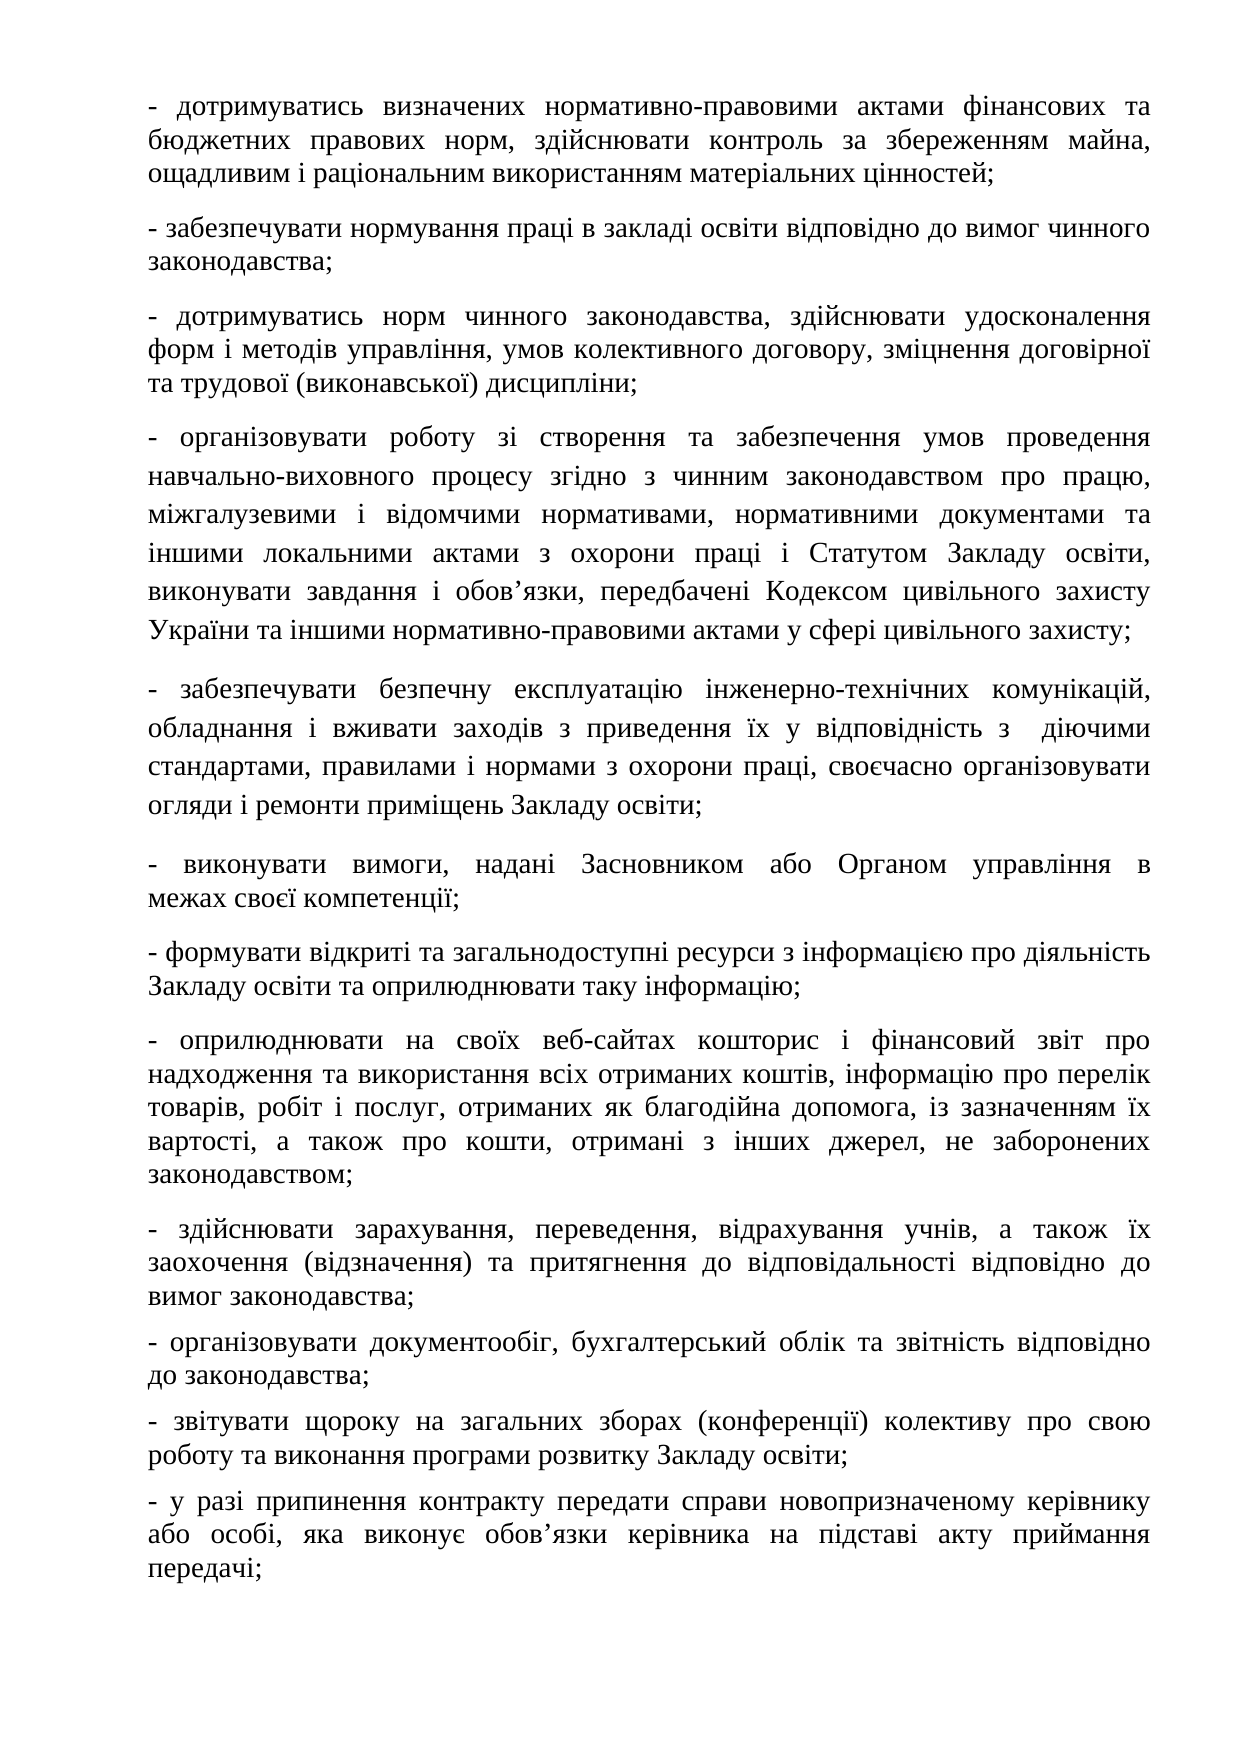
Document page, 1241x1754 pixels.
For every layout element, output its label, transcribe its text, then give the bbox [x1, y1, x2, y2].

text - здійснювати зарахування, переведення, відрахування учнів, а також їх заохочення (відзначення) та притягнення до відповідальності відповідно до вимог законодавства; [148, 1211, 1152, 1311]
text - дотримуватись визначених нормативно-правовими актами фінансових та бюджетних правових норм, здійснювати контроль за збереженням майна, ощадливим і раціональним використанням матеріальних цінностей; [148, 88, 1152, 189]
text - виконувати вимоги, надані Засновником або Органом управління в межах своєї компетенції; [148, 846, 1152, 913]
text - забезпечувати нормування праці в закладі освіти відповідно до вимог чинного законодавства; [148, 210, 1152, 277]
text - звітувати щороку на загальних зборах (конференції) колективу про свою роботу та виконання програми розвитку Закладу освіти; [148, 1403, 1152, 1471]
text - організовувати роботу зі створення та забезпечення умов проведення навчально-виховного процесу згідно з чинним законодавством про працю, міжгалузевими і відомчими нормативами, нормативними документами та іншими локальними актами з охорони праці і Статутом Закладу освіти, виконувати завдання і обов’язки, передбачені Кодексом цивільного захисту України та іншими нормативно-правовими актами у сфері цивільного захисту; [148, 419, 1152, 646]
text - у разі припинення контракту передати справи новопризначеному керівнику або особі, яка виконує обов’язки керівника на підставі акту приймання передачі; [148, 1483, 1152, 1584]
text - формувати відкриті та загальнодоступні ресурси з інформацією про діяльність Закладу освіти та оприлюднювати таку інформацію; [148, 934, 1152, 1001]
text - організовувати документообіг, бухгалтерський облік та звітність відповідно до законодавства; [148, 1324, 1152, 1391]
text - забезпечувати безпечну експлуатацію інженерно-технічних комунікацій, обладнання і вживати заходів з приведення їх у відповідність з діючими стандартами, правилами і нормами з охорони праці, своєчасно організовувати огляди і ремонти приміщень Закладу освіти; [148, 671, 1152, 821]
text - оприлюднювати на своїх веб-сайтах кошторис і фінансовий звіт про надходження та використання всіх отриманих коштів, інформацію про перелік товарів, робіт і послуг, отриманих як благодійна допомога, із зазначенням їх вартості, а також про кошти, отримані з інших джерел, не заборонених законодавством; [148, 1022, 1152, 1190]
text - дотримуватись норм чинного законодавства, здійснювати удосконалення форм і методів управління, умов колективного договору, зміцнення договірної та трудової (виконавської) дисципліни; [148, 298, 1152, 398]
